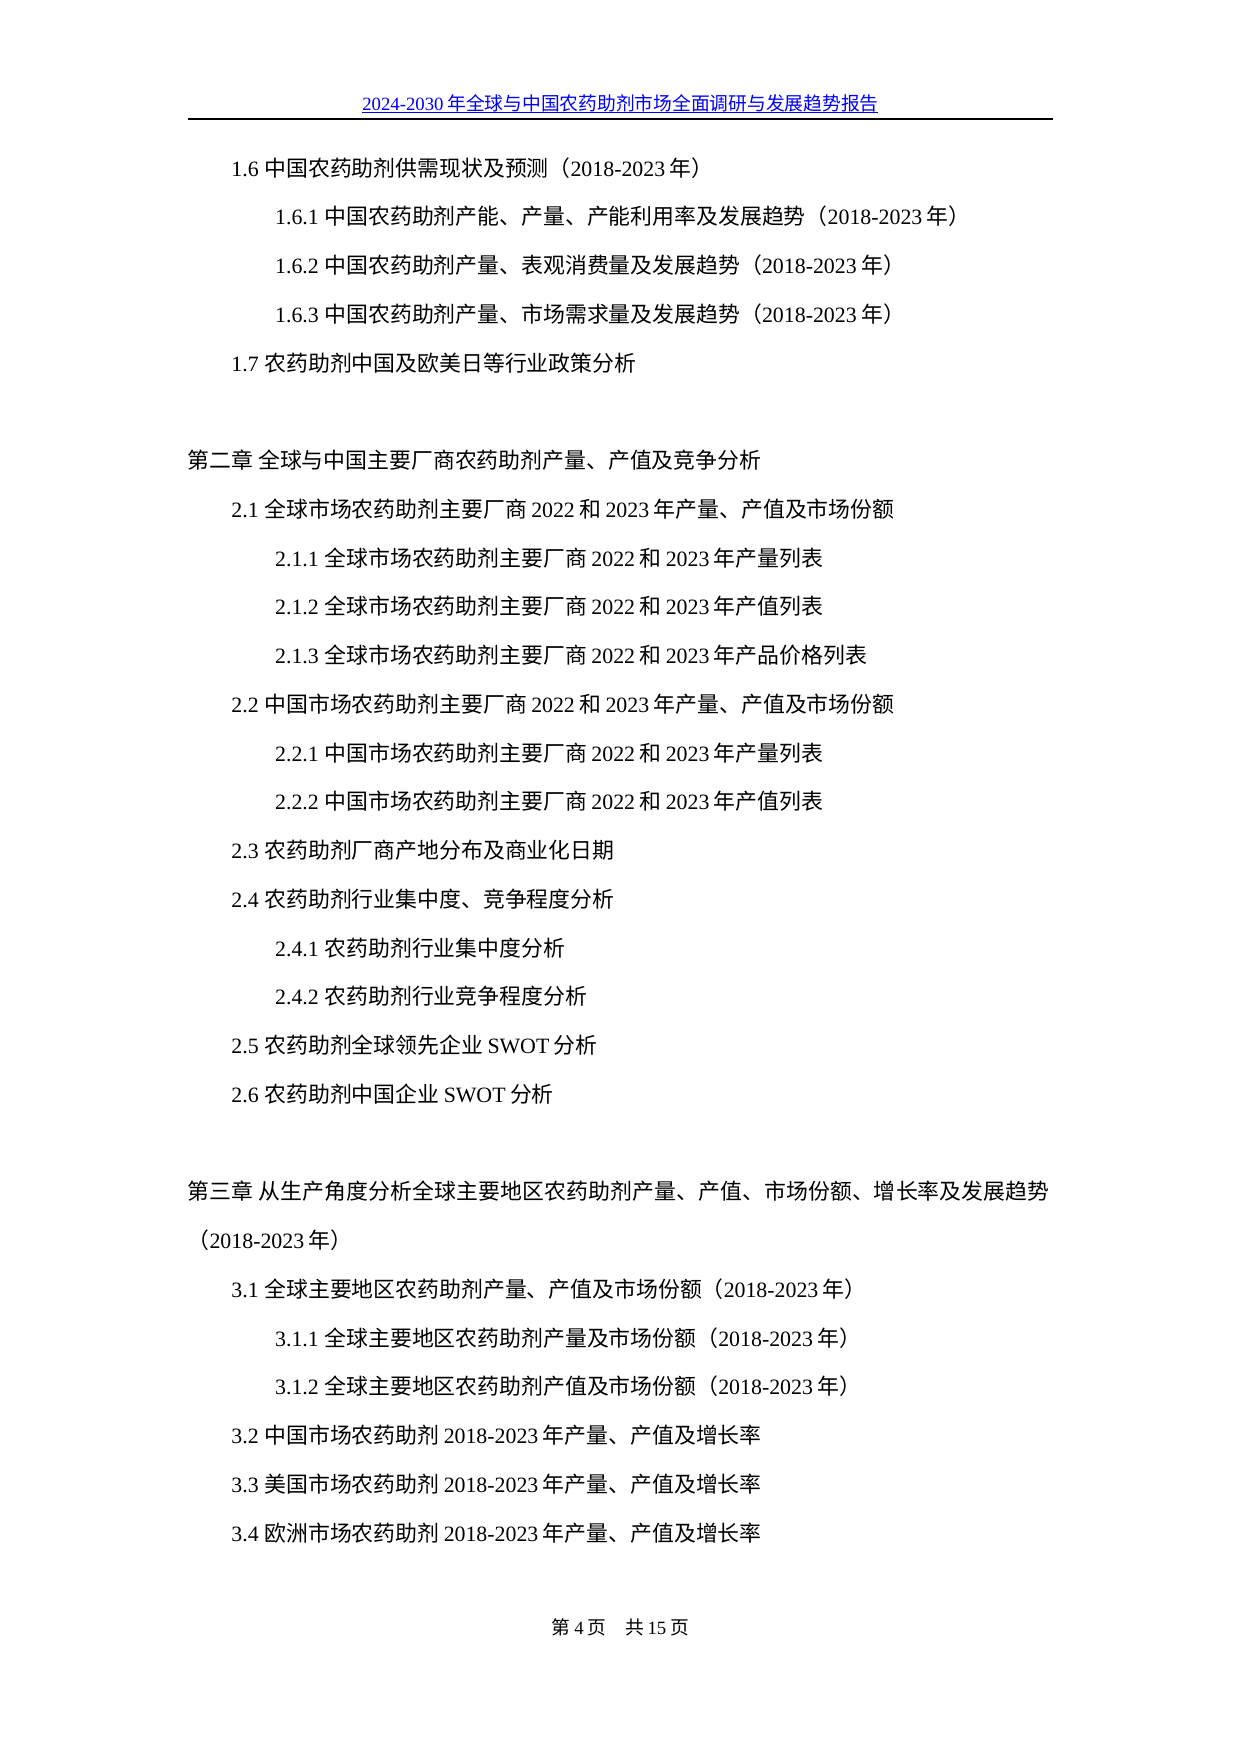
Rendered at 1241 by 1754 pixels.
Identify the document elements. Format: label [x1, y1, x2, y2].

text [187, 150, 1053, 1548]
